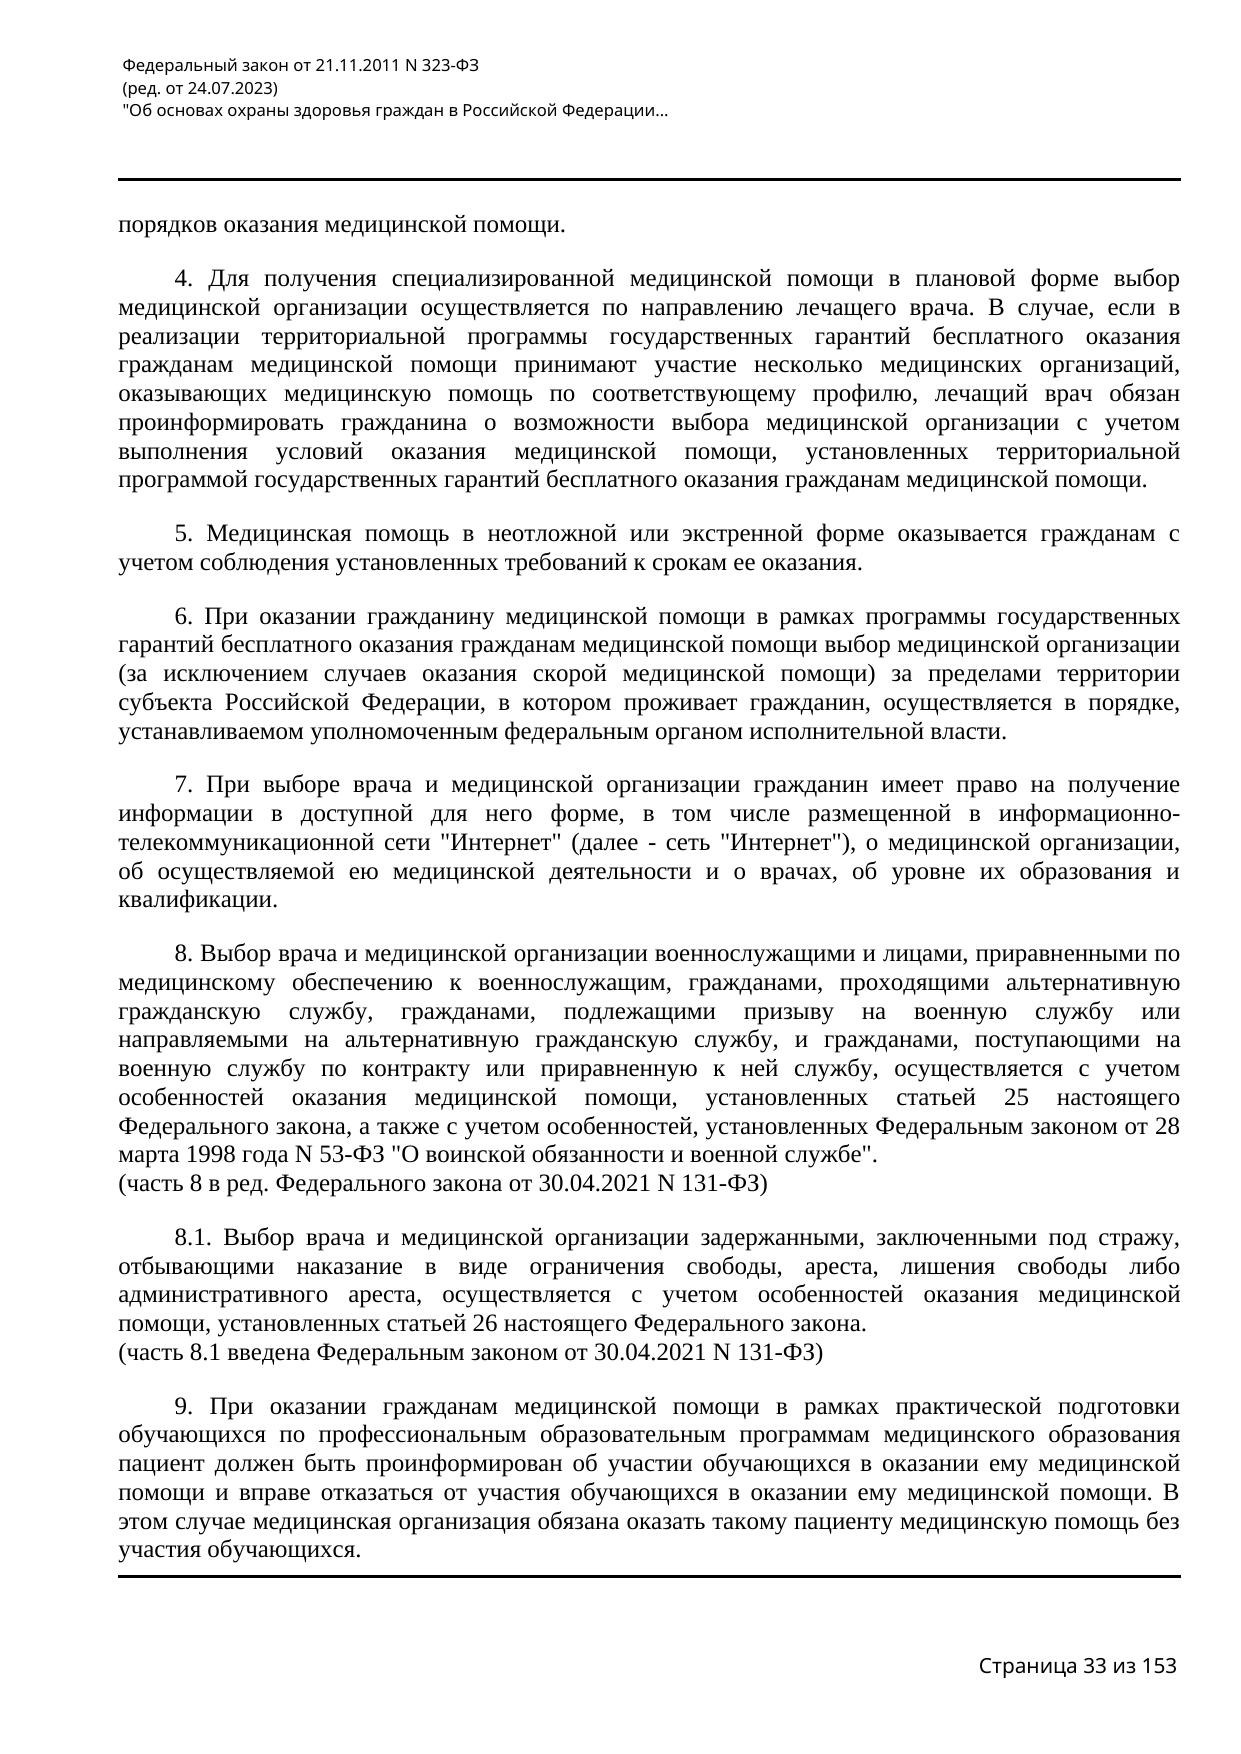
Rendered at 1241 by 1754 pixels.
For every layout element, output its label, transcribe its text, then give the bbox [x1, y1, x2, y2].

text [118, 209, 1181, 238]
text 8. Выбор врача и медицинской организации военнослужащими и лицами, приравненными по медицинскому обеспечению к военнослужащим, гражданами, проходящими альтернативную гражданскую службу, гражданами, подлежащими призыву на военную службу или направляемыми на альтернативную гражданскую службу, и гражданами, поступающими на военную службу по контракту или приравненную к ней службу, осуществляется с учетом особенностей оказания медицинской помощи, установленных статьей 25 настоящего Федерального закона, а также с учетом особенностей, установленных Федеральным законом от 28 марта 1998 года N 53-ФЗ "О воинской обязанности и военной службе". [118, 938, 1181, 1168]
text 4. Для получения специализированной медицинской помощи в плановой форме выбор медицинской организации осуществляется по направлению лечащего врача. В случае, если в реализации территориальной программы государственных гарантий бесплатного оказания гражданам медицинской помощи принимают участие несколько медицинских организаций, оказывающих медицинскую помощь по соответствующему профилю, лечащий врач обязан проинформировать гражданина о возможности выбора медицинской организации с учетом выполнения условий оказания медицинской помощи, установленных территориальной программой государственных гарантий бесплатного оказания гражданам медицинской помощи. [118, 263, 1181, 493]
text 6. При оказании гражданину медицинской помощи в рамках программы государственных гарантий бесплатного оказания гражданам медицинской помощи выбор медицинской организации (за исключением случаев оказания скорой медицинской помощи) за пределами территории субъекта Российской Федерации, в котором проживает гражданин, осуществляется в порядке, устанавливаемом уполномоченным федеральным органом исполнительной власти. [118, 601, 1181, 744]
text 8.1. Выбор врача и медицинской организации задержанными, заключенными под стражу, отбывающими наказание в виде ограничения свободы, ареста, лишения свободы либо административного ареста, осуществляется с учетом особенностей оказания медицинской помощи, установленных статьей 26 настоящего Федерального закона. [118, 1222, 1181, 1337]
text 5. Медицинская помощь в неотложной или экстренной форме оказывается гражданам с учетом соблюдения установленных требований к срокам ее оказания. [118, 518, 1181, 576]
text 7. При выборе врача и медицинской организации гражданин имеет право на получение информации в доступной для него форме, в том числе размещенной в информационно-телекоммуникационной сети "Интернет" (далее - сеть "Интернет"), о медицинской организации, об осуществляемой ею медицинской деятельности и о врачах, об уровне их образования и квалификации. [118, 769, 1181, 913]
text 9. При оказании гражданам медицинской помощи в рамках практической подготовки обучающихся по профессиональным образовательным программам медицинского образования пациент должен быть проинформирован об участии обучающихся в оказании ему медицинской помощи и вправе отказаться от участия обучающихся в оказании ему медицинской помощи. В этом случае медицинская организация обязана оказать такому пациенту медицинскую помощь без участия обучающихся. [118, 1391, 1181, 1563]
text (часть 8 в ред. Федерального закона от 30.04.2021 N 131-ФЗ) [118, 1168, 1181, 1197]
text (часть 8.1 введена Федеральным законом от 30.04.2021 N 131-ФЗ) [118, 1337, 1181, 1366]
